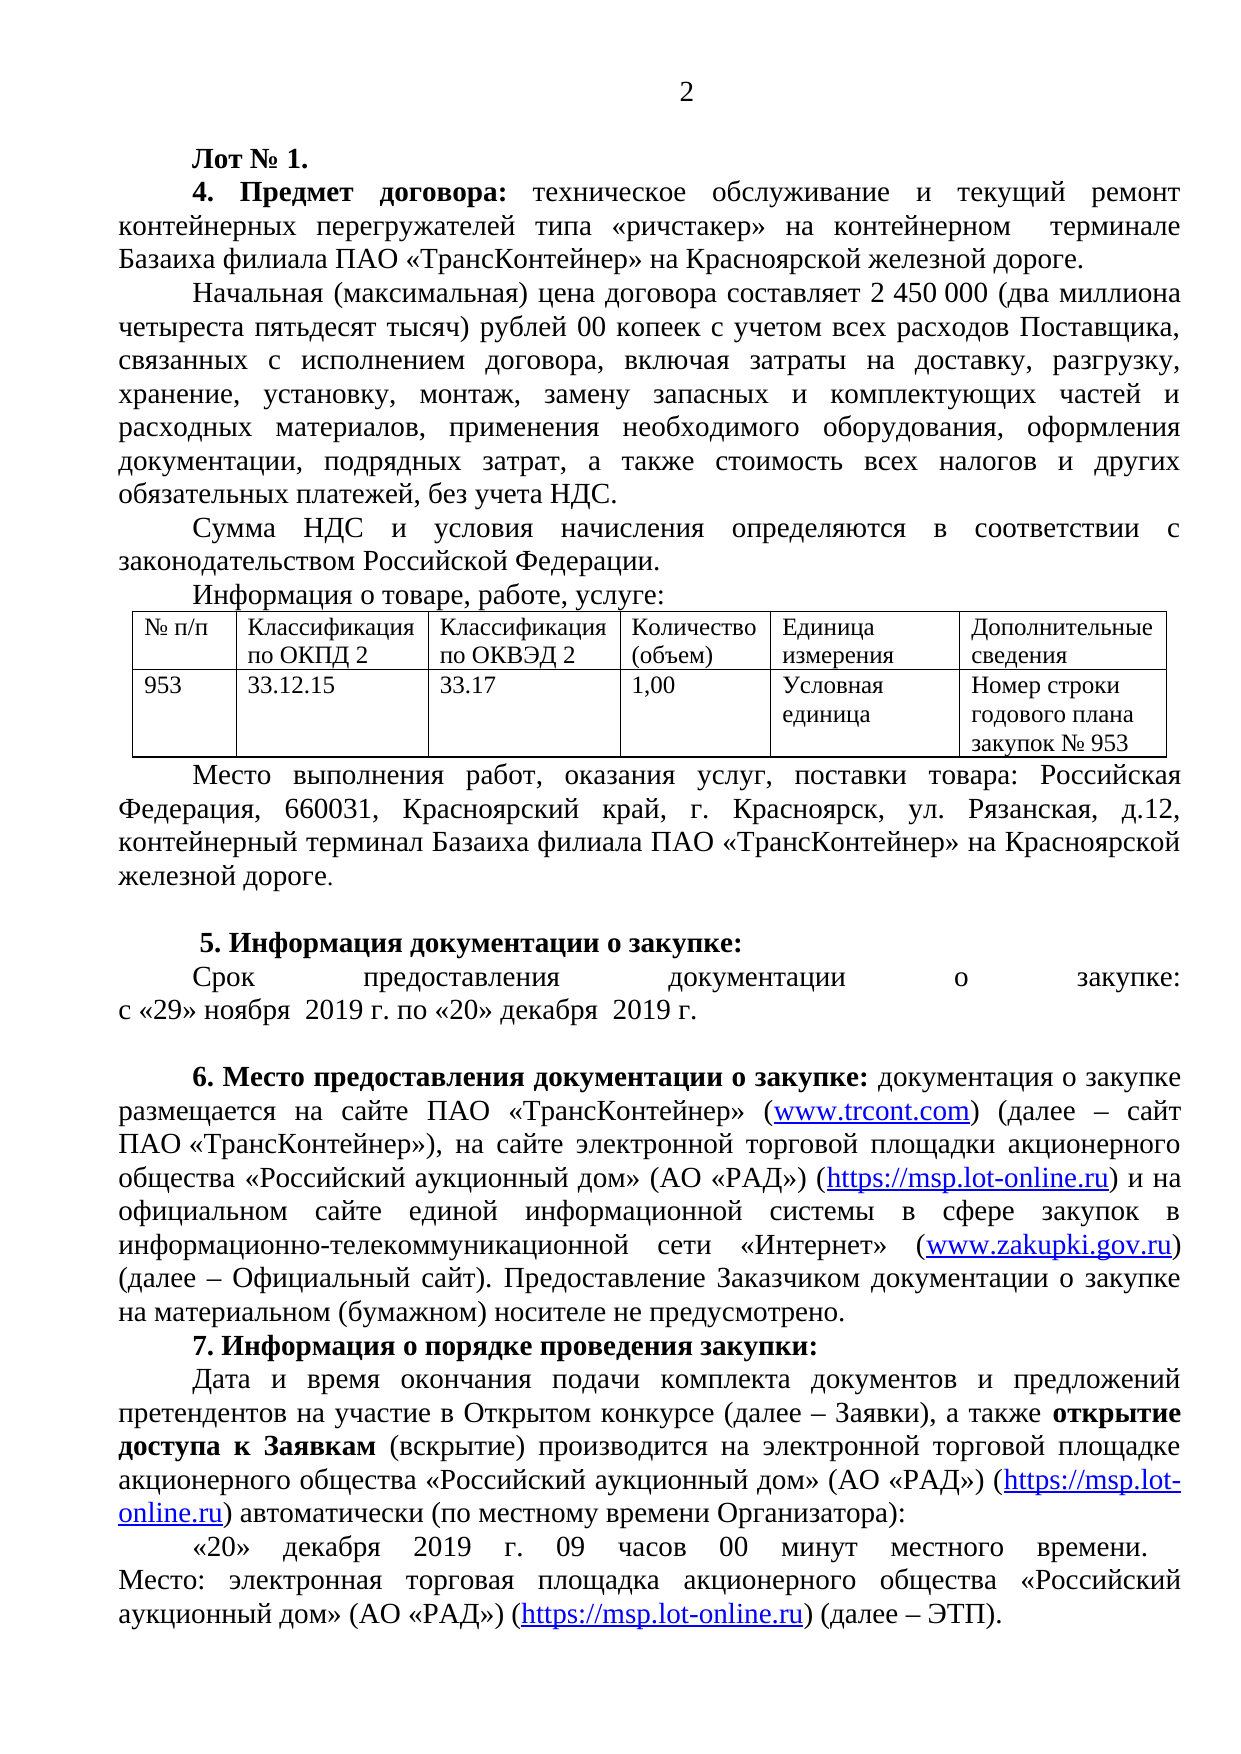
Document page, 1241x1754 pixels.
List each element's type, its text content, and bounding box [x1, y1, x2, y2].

text Срок предоставления документации о закупке: с «29» ноября 2019 г. по «20» декабря 2019 г. [118, 959, 1181, 1026]
text 7. Информация о порядке проведения закупки: [118, 1328, 1181, 1361]
text 6. Место предоставления документации о закупке: документация о закупке размещается на сайте ПАО «ТрансКонтейнер» (www.trcont.com) (далее – сайт ПАО «ТрансКонтейнер»), на сайте электронной торговой площадки акционерного общества «Российский аукционный дом» (АО «РАД») (https://msp.lot-online.ru) и на официальном сайте единой информационной системы в сфере закупок в информационно-телекоммуникационной сети «Интернет» (www.zakupki.gov.ru) (далее – Официальный сайт). Предоставление Заказчиком документации о закупке на материальном (бумажном) носителе не предусмотрено. [118, 1059, 1181, 1328]
text Сумма НДС и условия начисления определяются в соответствии с законодательством Российской Федерации. [118, 510, 1181, 577]
table_header № п/п [133, 612, 236, 669]
text 4. Предмет договора: техническое обслуживание и текущий ремонт контейнерных перегружателей типа «ричстакер» на контейнерном терминале Базаиха филиала ПАО «ТрансКонтейнер» на Красноярской железной дороге. [118, 174, 1181, 275]
table_cell 33.17 [429, 670, 620, 756]
text Дата и время окончания подачи комплекта документов и предложений претендентов на участие в Открытом конкурсе (далее – Заявки), а также открытие доступа к Заявкам (вскрытие) производится на электронной торговой площадке акционерного общества «Российский аукционный дом» (АО «РАД») (https://msp.lot-online.ru) автоматически (по местному времени Организатора): [118, 1361, 1181, 1529]
table_header Классификация по ОКПД 2 [237, 612, 428, 669]
table_header Дополнительные сведения [960, 612, 1166, 669]
table_cell 1,00 [621, 670, 770, 756]
table_header Классификация по ОКВЭД 2 [429, 612, 620, 669]
text Начальная (максимальная) цена договора составляет 2 450 000 (два миллиона четыреста пятьдесят тысяч) рублей 00 копеек с учетом всех расходов Поставщика, связанных с исполнением договора, включая затраты на доставку, разгрузку, хранение, установку, монтаж, замену запасных и комплектующих частей и расходных материалов, применения необходимого оборудования, оформления документации, подрядных затрат, а также стоимость всех налогов и других обязательных платежей, без учета НДС. [118, 275, 1181, 510]
text 5. Информация документации о закупке: [118, 925, 1181, 959]
text Лот № 1. [118, 141, 1181, 174]
table_cell Номер строки годового плана закупок № 953 [960, 670, 1166, 756]
text «20» декабря 2019 г. 09 часов 00 минут местного времени. Место: электронная торговая площадка акционерного общества «Российский аукционный дом» (АО «РАД») (https://msp.lot-online.ru) (далее – ЭТП). [118, 1529, 1181, 1629]
table_header Количество (объем) [621, 612, 770, 669]
text Информация о товаре, работе, услуге: [118, 577, 1181, 611]
table_cell 953 [133, 670, 236, 756]
table_header Единица измерения [771, 612, 959, 669]
text Место выполнения работ, оказания услуг, поставки товара: Российская Федерация, 660031, Красноярский край, г. Красноярск, ул. Рязанская, д.12, контейнерный терминал Базаиха филиала ПАО «ТрансКонтейнер» на Красноярской железной дороге. [118, 757, 1181, 892]
table_cell 33.12.15 [237, 670, 428, 756]
table_cell Условная единица [771, 670, 959, 756]
